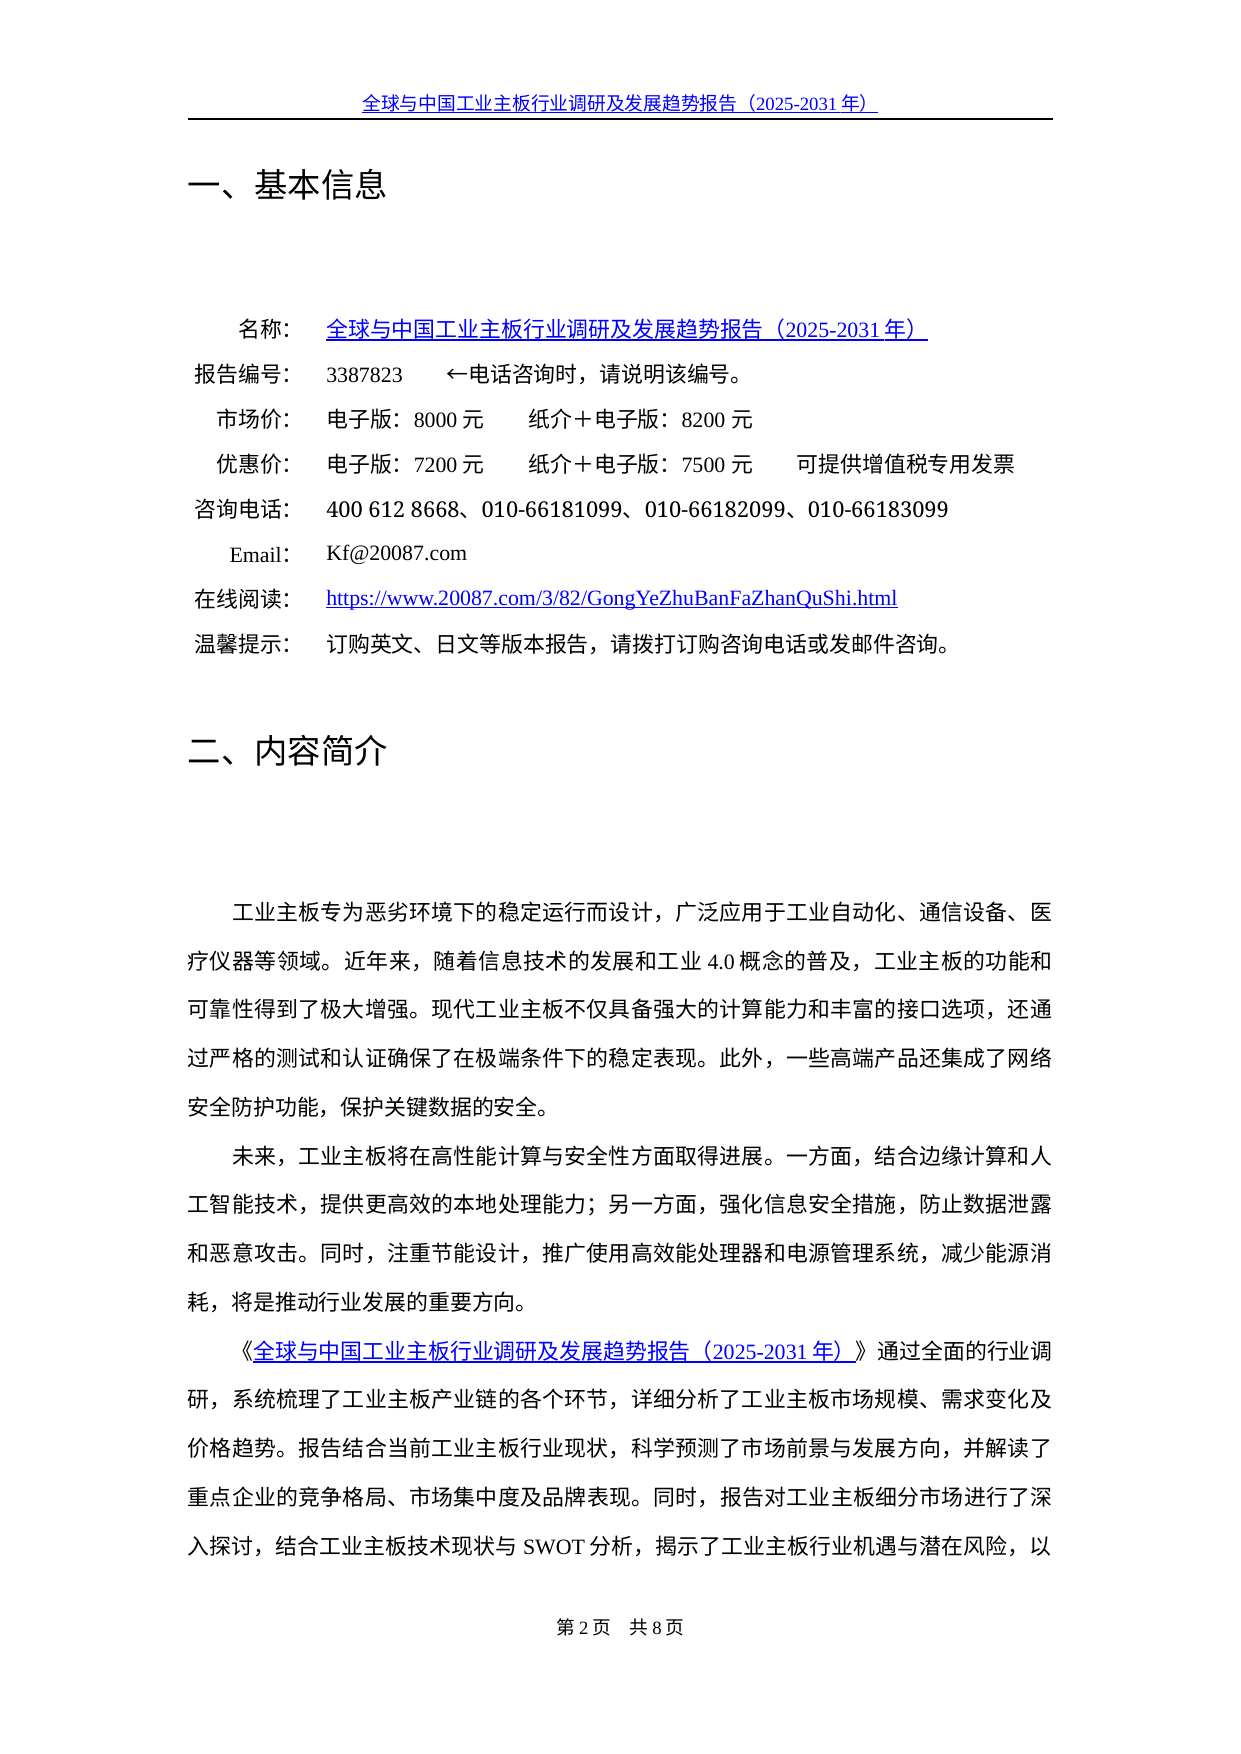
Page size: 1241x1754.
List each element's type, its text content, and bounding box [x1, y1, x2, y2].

table_cell 报告编号： [167, 357, 315, 402]
table_cell 优惠价： [167, 447, 315, 492]
table_cell 400 612 8668、010-66181099、010-66182099、010-66183099 [315, 492, 1073, 537]
title 一、基本信息 [187, 150, 1053, 215]
table_cell 在线阅读： [167, 582, 315, 627]
table_cell 咨询电话： [167, 492, 315, 537]
table_cell 市场价： [167, 402, 315, 447]
table_cell Kf@20087.com [315, 537, 1073, 582]
table_header 全球与中国工业主板行业调研及发展趋势报告（2025-2031年） [315, 312, 1073, 357]
table_cell Email： [167, 537, 315, 582]
table_cell 3387823 ←电话咨询时，请说明该编号。 [315, 357, 1073, 402]
table_cell 电子版：8000 元 纸介＋电子版：8200 元 [315, 402, 1073, 447]
table_cell 订购英文、日文等版本报告，请拨打订购咨询电话或发邮件咨询。 [315, 627, 1073, 672]
table_cell 温馨提示： [167, 627, 315, 672]
table_cell 电子版：7200 元 纸介＋电子版：7500 元 可提供增值税专用发票 [315, 447, 1073, 492]
title 二、内容简介 [187, 717, 1053, 782]
table_header 名称： [167, 312, 315, 357]
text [187, 894, 1053, 1561]
table_cell [315, 582, 1073, 627]
